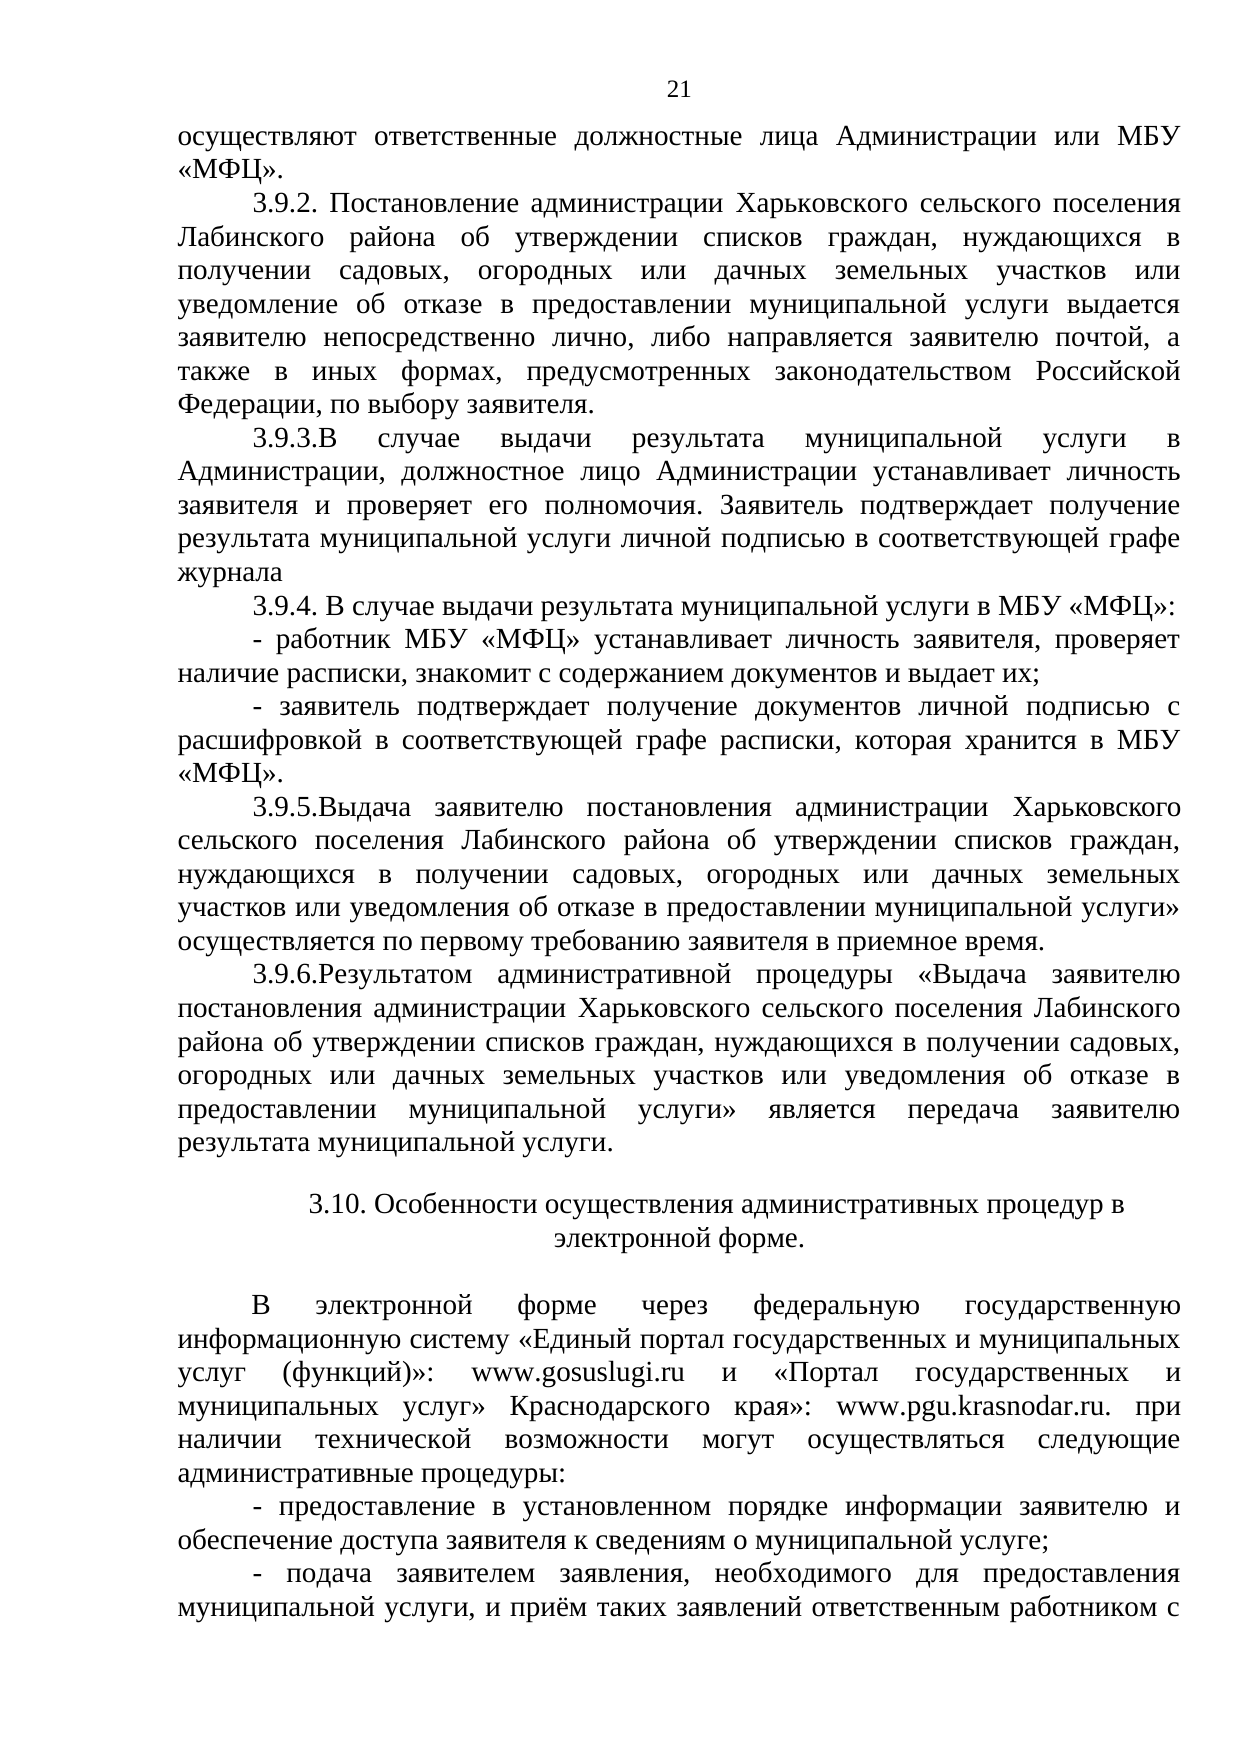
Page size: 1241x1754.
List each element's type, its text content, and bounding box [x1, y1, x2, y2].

text 3.9.2. Постановление администрации Харьковского сельского поселения Лабинского района об утверждении списков граждан, нуждающихся в получении садовых, огородных или дачных земельных участков или уведомление об отказе в предоставлении муниципальной услуги выдается заявителю непосредственно лично, либо направляется заявителю почтой, а также в иных формах, предусмотренных законодательством Российской Федерации, по выбору заявителя. [177, 185, 1181, 420]
text 3.9.6.Результатом административной процедуры «Выдача заявителю постановления администрации Харьковского сельского поселения Лабинского района об утверждении списков граждан, нуждающихся в получении садовых, огородных или дачных земельных участков или уведомления об отказе в предоставлении муниципальной услуги» является передача заявителю результата муниципальной услуги. [177, 957, 1181, 1158]
text - заявитель подтверждает получение документов личной подписью с расшифровкой в соответствующей графе расписки, которая хранится в МБУ «МФЦ». [177, 688, 1181, 789]
text - работник МБУ «МФЦ» устанавливает личность заявителя, проверяет наличие расписки, знакомит с содержанием документов и выдает их; [177, 621, 1181, 688]
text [177, 118, 1181, 185]
text 3.9.3.В случае выдачи результата муниципальной услуги в Администрации, должностное лицо Администрации устанавливает личность заявителя и проверяет его полномочия. Заявитель подтверждает получение результата муниципальной услуги личной подписью в соответствующей графе журнала [177, 420, 1181, 588]
text 3.10. Особенности осуществления административных процедур в электронной форме. [177, 1187, 1181, 1254]
text - предоставление в установленном порядке информации заявителю и обеспечение доступа заявителя к сведениям о муниципальной услуге; [177, 1488, 1181, 1556]
subtitle 3.9.5.Выдача заявителю постановления администрации Харьковского сельского поселения Лабинского района об утверждении списков граждан, нуждающихся в получении садовых, огородных или дачных земельных участков или уведомления об отказе в предоставлении муниципальной услуги» осуществляется по первому требованию заявителя в приемное время. [177, 789, 1181, 957]
text 3.9.4. В случае выдачи результата муниципальной услуги в МБУ «МФЦ»: [177, 588, 1181, 621]
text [177, 1556, 1181, 1623]
text В электронной форме через федеральную государственную информационную систему «Единый портал государственных и муниципальных услуг (функций)»: www.gosuslugi.ru и «Портал государственных и муниципальных услуг» Краснодарского края»: www.pgu.krasnodar.ru. при наличии технической возможности могут осуществляться следующие административные процедуры: [177, 1287, 1181, 1488]
